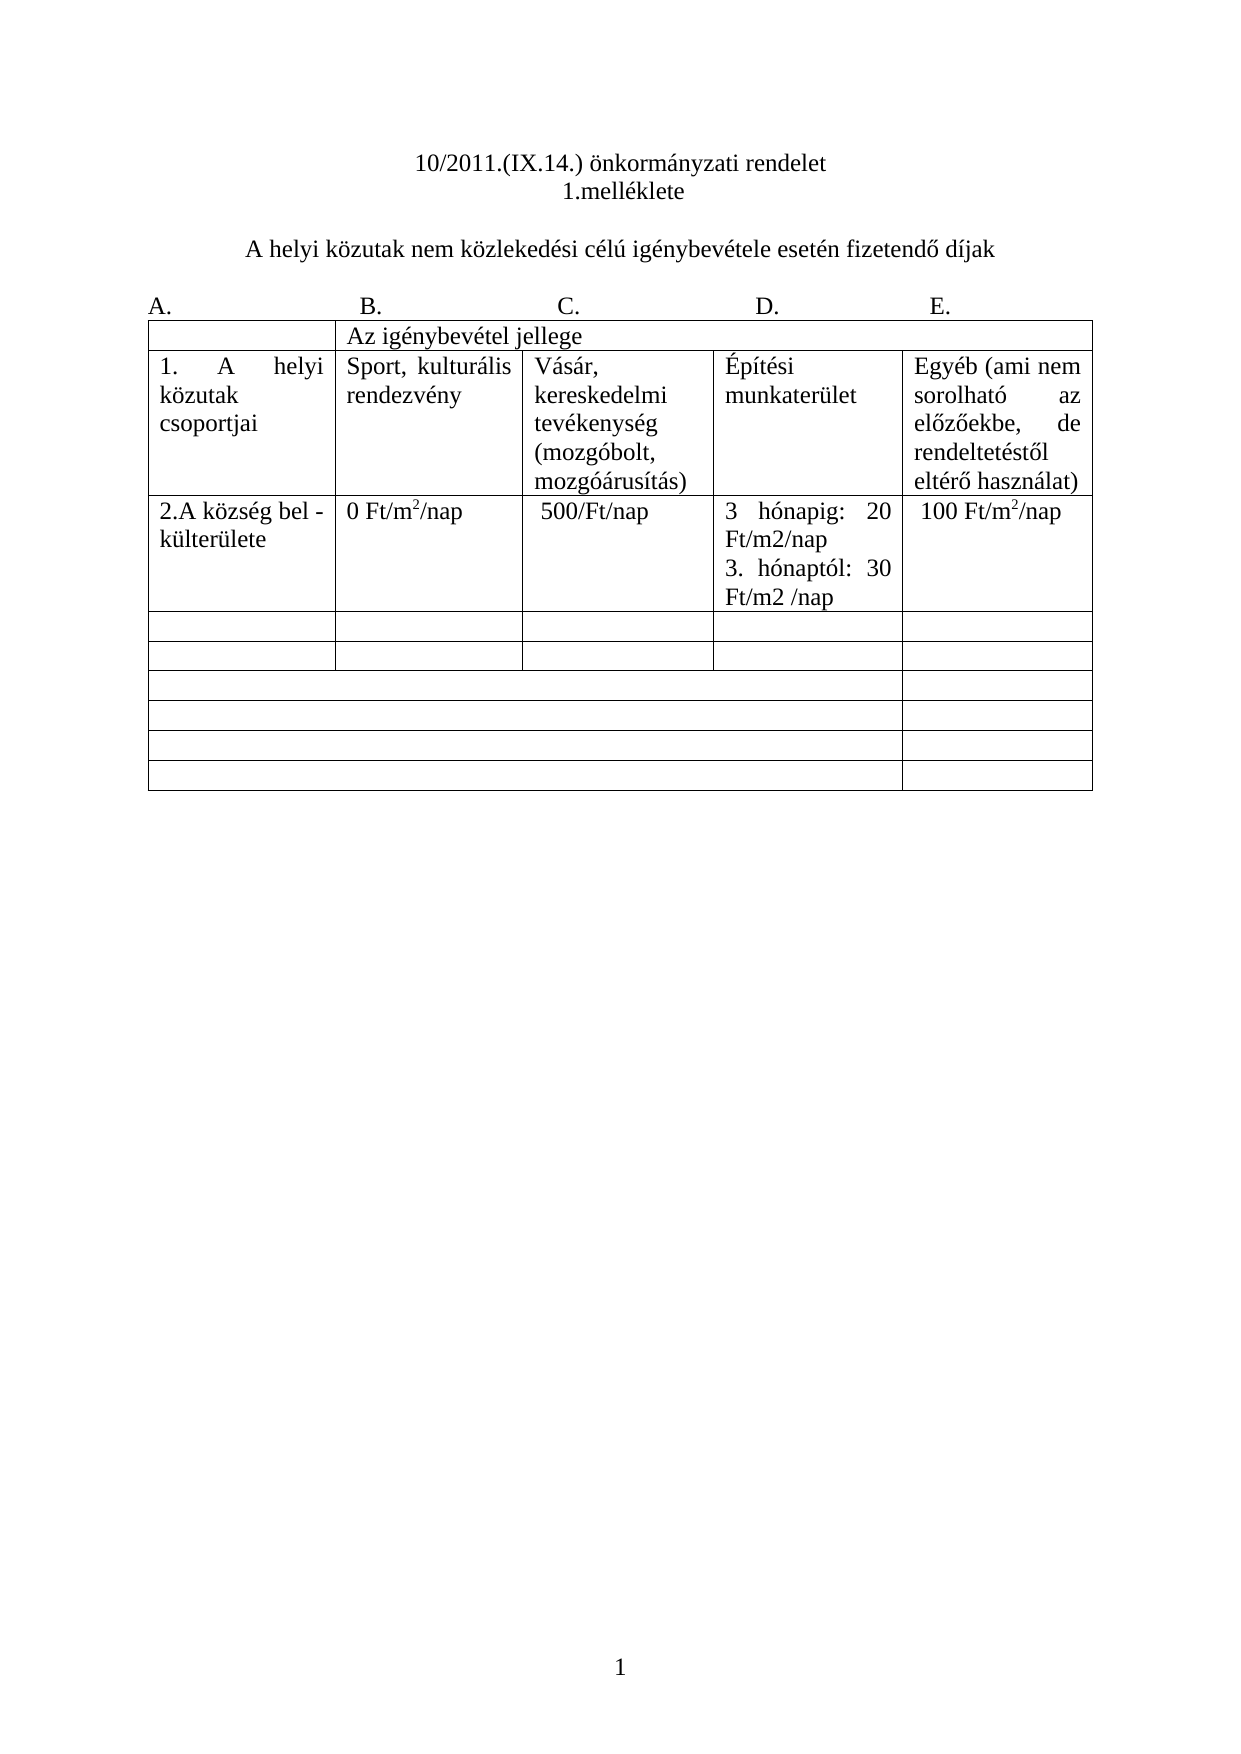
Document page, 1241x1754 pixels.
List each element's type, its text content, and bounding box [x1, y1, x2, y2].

table_cell helyi közutak csoportjai [149, 351, 335, 495]
table_cell [149, 612, 335, 641]
table_cell [523, 642, 713, 670]
table_cell [149, 761, 902, 789]
table_cell [714, 612, 902, 641]
table_cell [523, 612, 713, 641]
table_header Az igénybevétel jellege [336, 321, 1092, 350]
table_cell 500/Ft/nap [523, 496, 713, 611]
table_cell 2.A község bel - külterülete [149, 496, 335, 611]
table_cell [903, 642, 1092, 670]
table_cell [336, 612, 522, 641]
table_cell [336, 642, 522, 670]
table_header [149, 321, 335, 350]
table_cell [903, 612, 1092, 641]
text A. B. C. D. E. [148, 291, 1093, 320]
text 1.melléklete [148, 176, 1093, 205]
table_cell 3 hónapig: 20 Ft/m2/nap 3. hónaptól: 30 Ft/m2 /nap [714, 496, 902, 611]
text 10/2011.(IX.14.) önkormányzati rendelet [148, 148, 1093, 176]
table_cell [903, 761, 1092, 789]
table_cell Sport, kulturális rendezvény [336, 351, 522, 495]
table_cell 0 Ft/m2/nap [336, 496, 522, 611]
table_cell Egyéb (ami nem sorolható az előzőekbe, de rendeltetéstől eltérő használat) [903, 351, 1092, 495]
table_cell Építési munkaterület [714, 351, 902, 495]
text A helyi közutak nem közlekedési célú igénybevétele esetén fizetendő díjak [148, 234, 1093, 263]
table_cell [149, 731, 902, 760]
table_cell Vásár, kereskedelmi tevékenység (mozgóbolt, mozgóárusítás) [523, 351, 713, 495]
table_cell 100 Ft/m2/nap [903, 496, 1092, 611]
table_cell [714, 642, 902, 670]
table_cell [149, 701, 902, 730]
table_cell [149, 671, 902, 700]
table_cell [903, 701, 1092, 730]
table_cell [149, 642, 335, 670]
table_cell [903, 731, 1092, 760]
table_cell [903, 671, 1092, 700]
